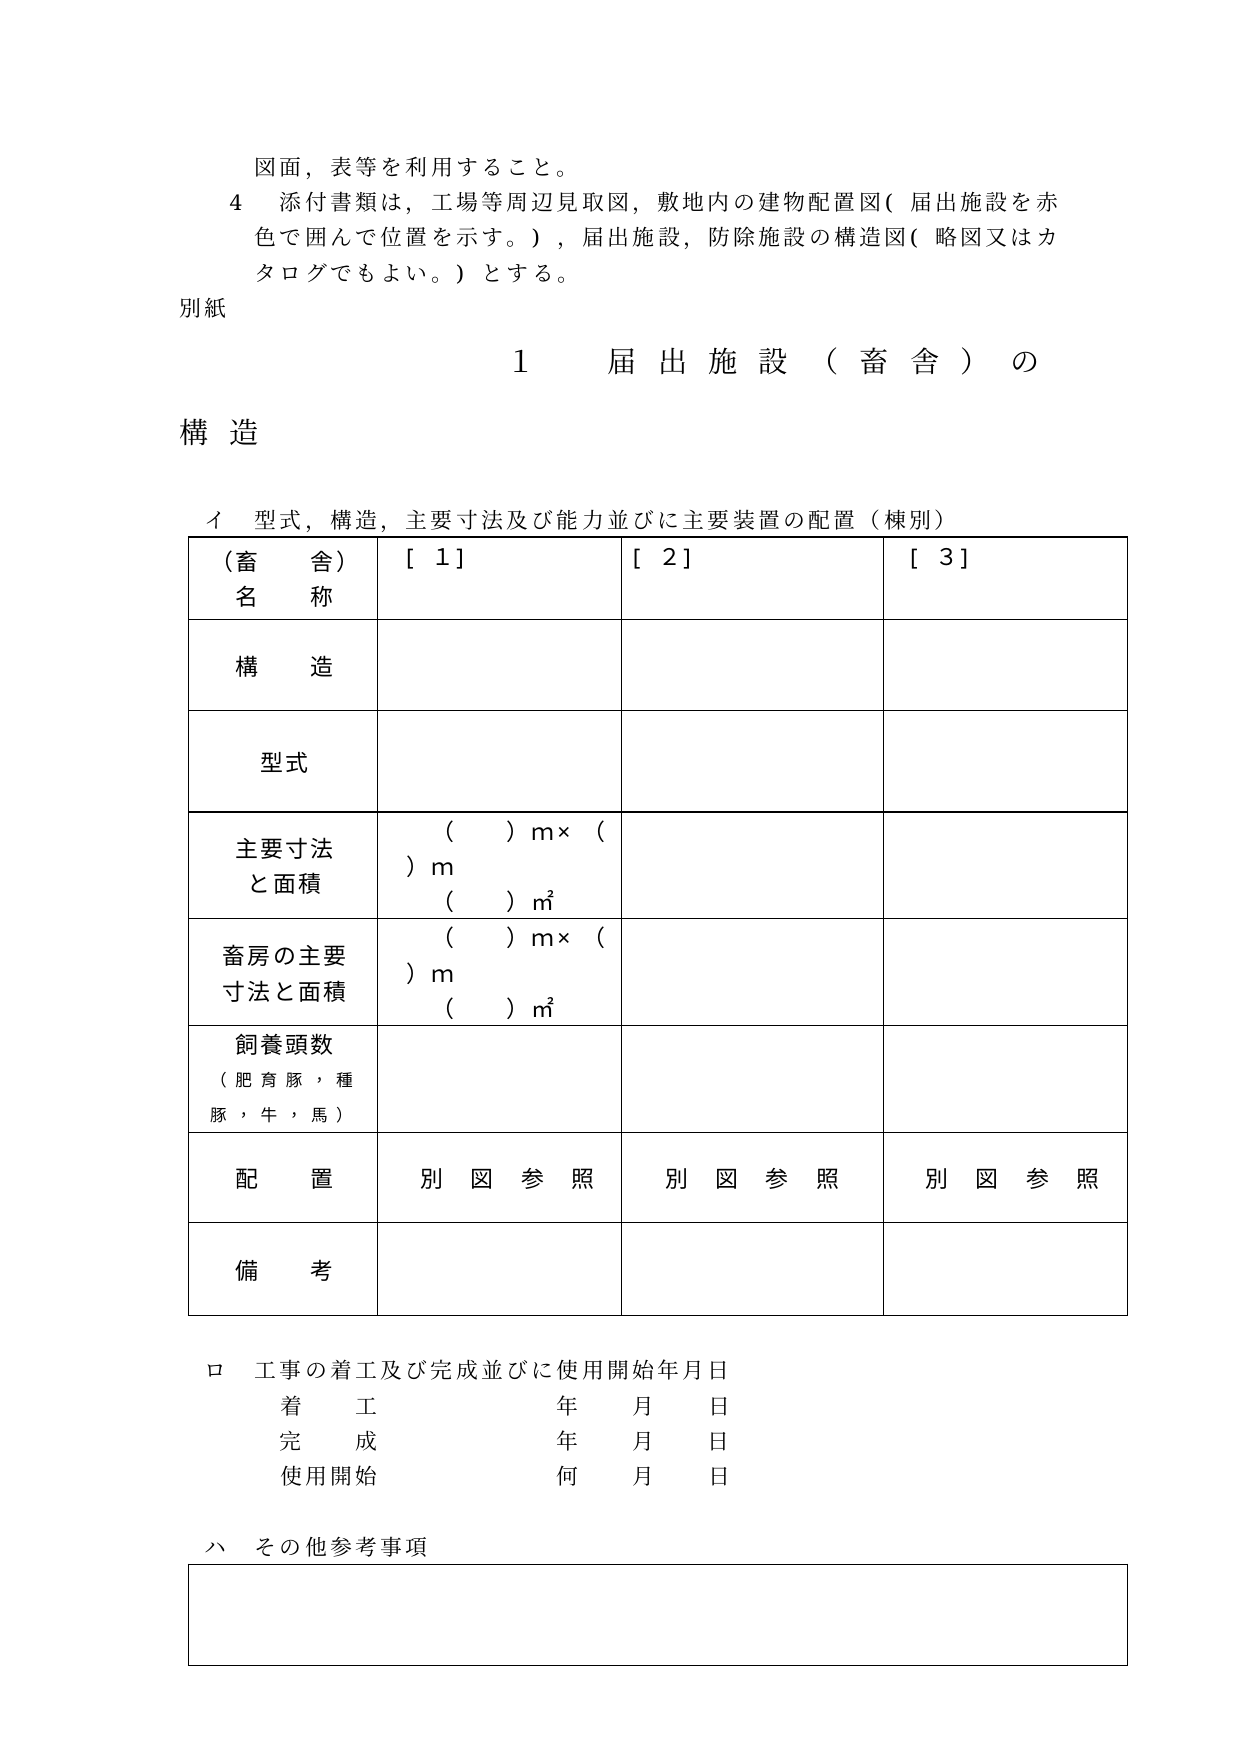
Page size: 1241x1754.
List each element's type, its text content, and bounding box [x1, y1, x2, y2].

table_cell （ ）ｍ×（ ）ｍ （ ）㎡ [378, 813, 621, 918]
text 別紙 [179, 289, 1061, 324]
table_cell 型式 [189, 711, 377, 811]
text 着 工 年 月 日 [179, 1387, 1061, 1422]
table_cell [378, 711, 621, 811]
table_cell [884, 813, 1127, 918]
table_cell [622, 711, 883, 811]
table_cell 別 図 参 照 [884, 1133, 1127, 1222]
text 4 添付書類は，工場等周辺見取図，敷地内の建物配置図(届出施設を赤色で囲んで位置を示す｡)，届出施設，防除施設の構造図(略図又はカタログでもよい｡)とする。 [179, 183, 1061, 289]
table_cell [378, 1223, 621, 1315]
table_header [１] [378, 538, 621, 619]
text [179, 148, 1061, 183]
table_header （畜 舎） 名 称 [189, 538, 377, 619]
table_cell 備 考 [189, 1223, 377, 1315]
table_header [189, 1565, 1127, 1665]
text 使用開始 何 月 日 [179, 1458, 1061, 1493]
table_header [２] [622, 538, 883, 619]
text ロ 工事の着工及び完成並びに使用開始年月日 [179, 1352, 1061, 1387]
table_cell 別 図 参 照 [622, 1133, 883, 1222]
table_header [３] [884, 538, 1127, 619]
table_cell [622, 813, 883, 918]
table_cell [884, 919, 1127, 1025]
table_cell （ ）ｍ×（ ）ｍ （ ）㎡ [378, 919, 621, 1025]
text イ 型式，構造，主要寸法及び能力並びに主要装置の配置（棟別） [179, 501, 1061, 536]
text ハ その他参考事項 [179, 1528, 1061, 1563]
table_cell [622, 620, 883, 710]
table_cell [622, 1026, 883, 1132]
table_cell 畜房の主要 寸法と面積 [189, 919, 377, 1025]
table_cell [884, 711, 1127, 811]
table_cell [884, 620, 1127, 710]
table_cell [884, 1223, 1127, 1315]
table_cell 飼養頭数 （肥育豚，種豚，牛，馬） [189, 1026, 377, 1132]
table_cell [378, 620, 621, 710]
table_cell 構 造 [189, 620, 377, 710]
text 完 成 年 月 日 [179, 1422, 1061, 1458]
table_cell 主要寸法 と面積 [189, 813, 377, 918]
table_cell [378, 1026, 621, 1132]
table_cell [622, 919, 883, 1025]
table_cell [622, 1223, 883, 1315]
text １ 届出施設（畜舎）の構造 [179, 324, 1061, 466]
table_cell 別 図 参 照 [378, 1133, 621, 1222]
table_cell [884, 1026, 1127, 1132]
table_cell 配 置 [189, 1133, 377, 1222]
